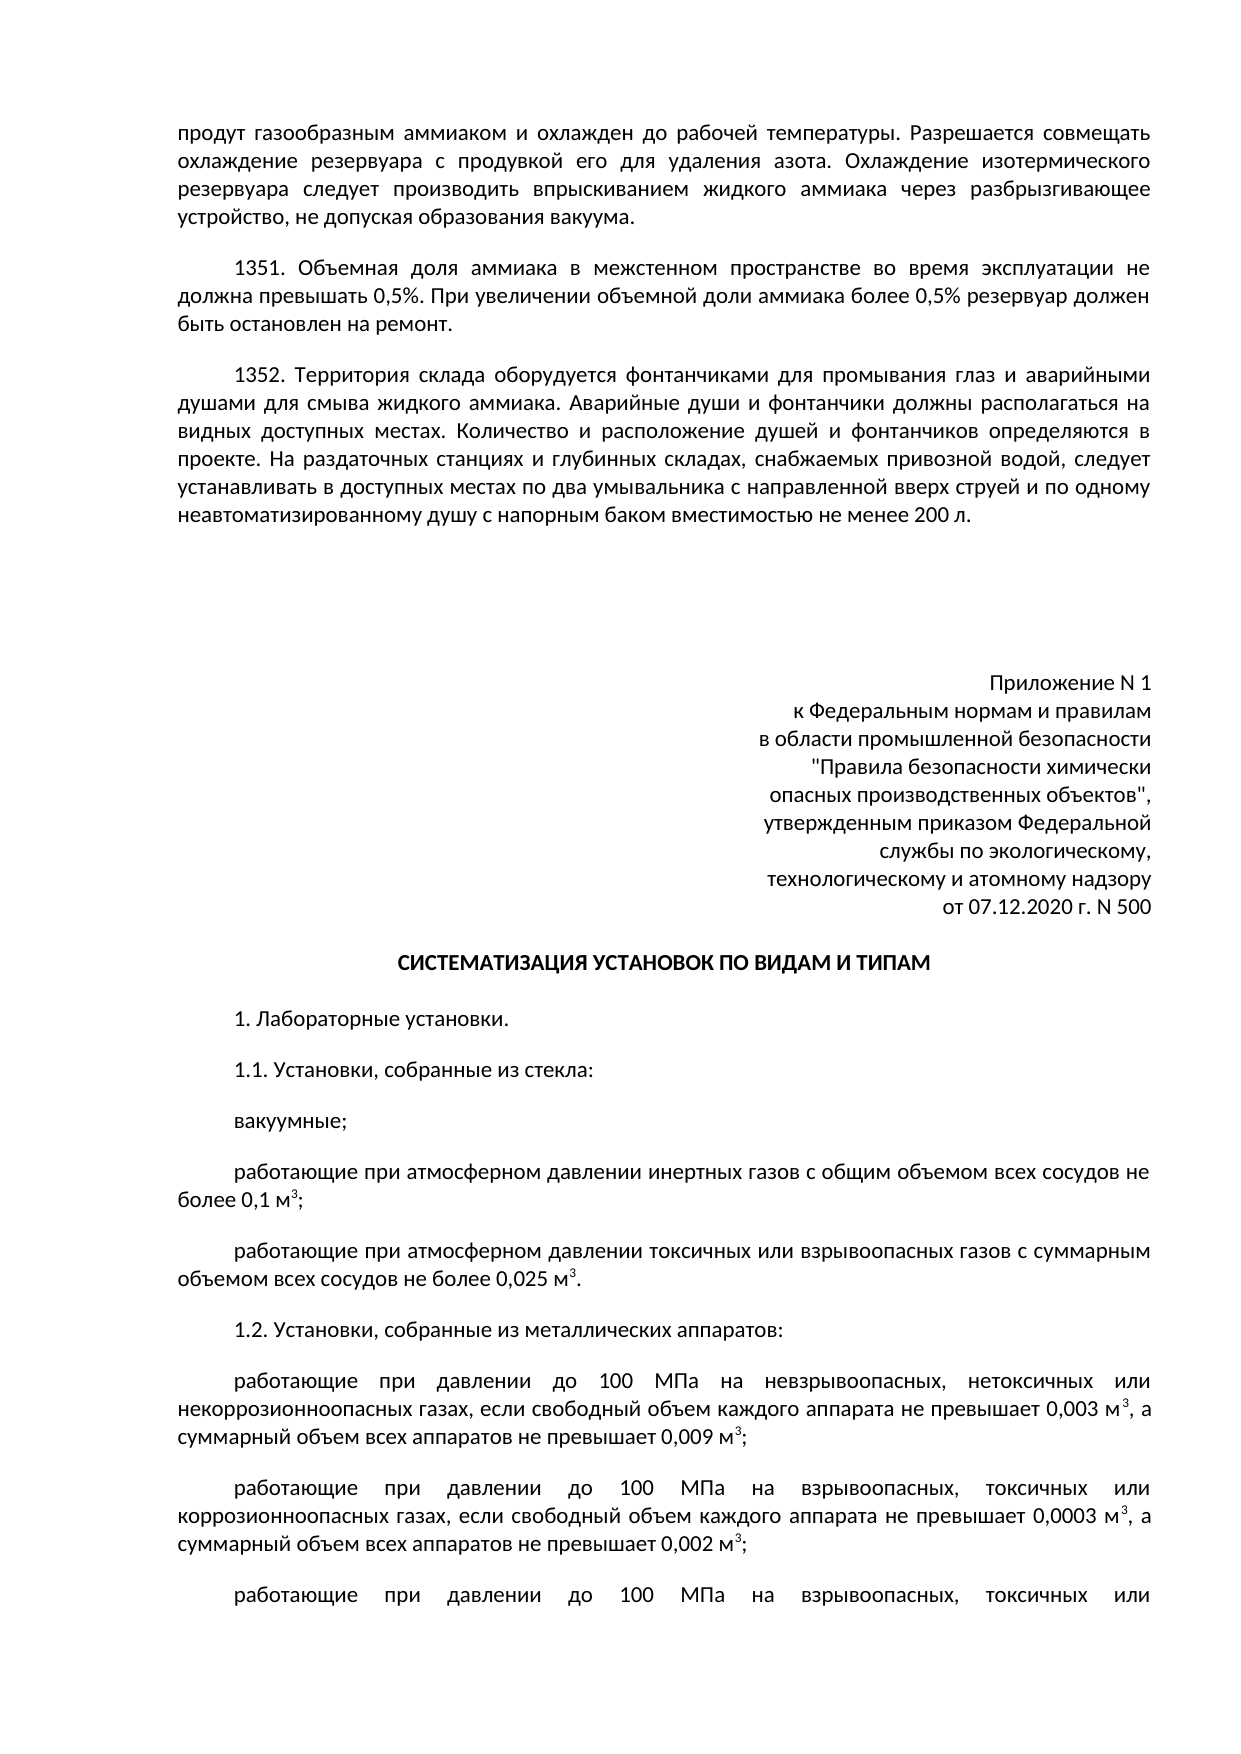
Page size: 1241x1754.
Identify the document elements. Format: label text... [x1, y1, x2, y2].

text опасных производственных объектов", [177, 780, 1152, 808]
text 1.1. Установки, собранные из стекла: [177, 1056, 1152, 1083]
text работающие при давлении до 100 МПа на взрывоопасных, токсичных или коррозионноопасных газах, если свободный объем каждого аппарата не превышает 0,0003 м3, а суммарный объем всех аппаратов не превышает 0,002 м3; [177, 1473, 1152, 1557]
text технологическому и атомному надзору [177, 864, 1152, 892]
text утвержденным приказом Федеральной [177, 808, 1152, 836]
text работающие при атмосферном давлении инертных газов с общим объемом всех сосудов не более 0,1 м3; [177, 1157, 1152, 1213]
text к Федеральным нормам и правилам [177, 696, 1152, 724]
text от 07.12.2020 г. N 500 [177, 892, 1152, 921]
text 1351. Объемная доля аммиака в межстенном пространстве во время эксплуатации не должна превышать 0,5%. При увеличении объемной доли аммиака более 0,5% резервуар должен быть остановлен на ремонт. [177, 253, 1152, 337]
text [177, 1580, 1152, 1608]
text 1. Лабораторные установки. [177, 1004, 1152, 1033]
text 1.2. Установки, собранные из металлических аппаратов: [177, 1315, 1152, 1343]
text в области промышленной безопасности [177, 724, 1152, 752]
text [177, 118, 1152, 230]
text Приложение N 1 [177, 668, 1152, 696]
title СИСТЕМАТИЗАЦИЯ УСТАНОВОК ПО ВИДАМ И ТИПАМ [177, 948, 1152, 977]
text вакуумные; [177, 1106, 1152, 1134]
text работающие при давлении до 100 МПа на невзрывоопасных, нетоксичных или некоррозионноопасных газах, если свободный объем каждого аппарата не превышает 0,003 м3, а суммарный объем всех аппаратов не превышает 0,009 м3; [177, 1366, 1152, 1450]
text службы по экологическому, [177, 836, 1152, 864]
text "Правила безопасности химически [177, 752, 1152, 780]
text работающие при атмосферном давлении токсичных или взрывоопасных газов с суммарным объемом всех сосудов не более 0,025 м3. [177, 1236, 1152, 1292]
text 1352. Территория склада оборудуется фонтанчиками для промывания глаз и аварийными душами для смыва жидкого аммиака. Аварийные души и фонтанчики должны располагаться на видных доступных местах. Количество и расположение душей и фонтанчиков определяются в проекте. На раздаточных станциях и глубинных складах, снабжаемых привозной водой, следует устанавливать в доступных местах по два умывальника с направленной вверх струей и по одному неавтоматизированному душу с напорным баком вместимостью не менее 200 л. [177, 360, 1152, 528]
